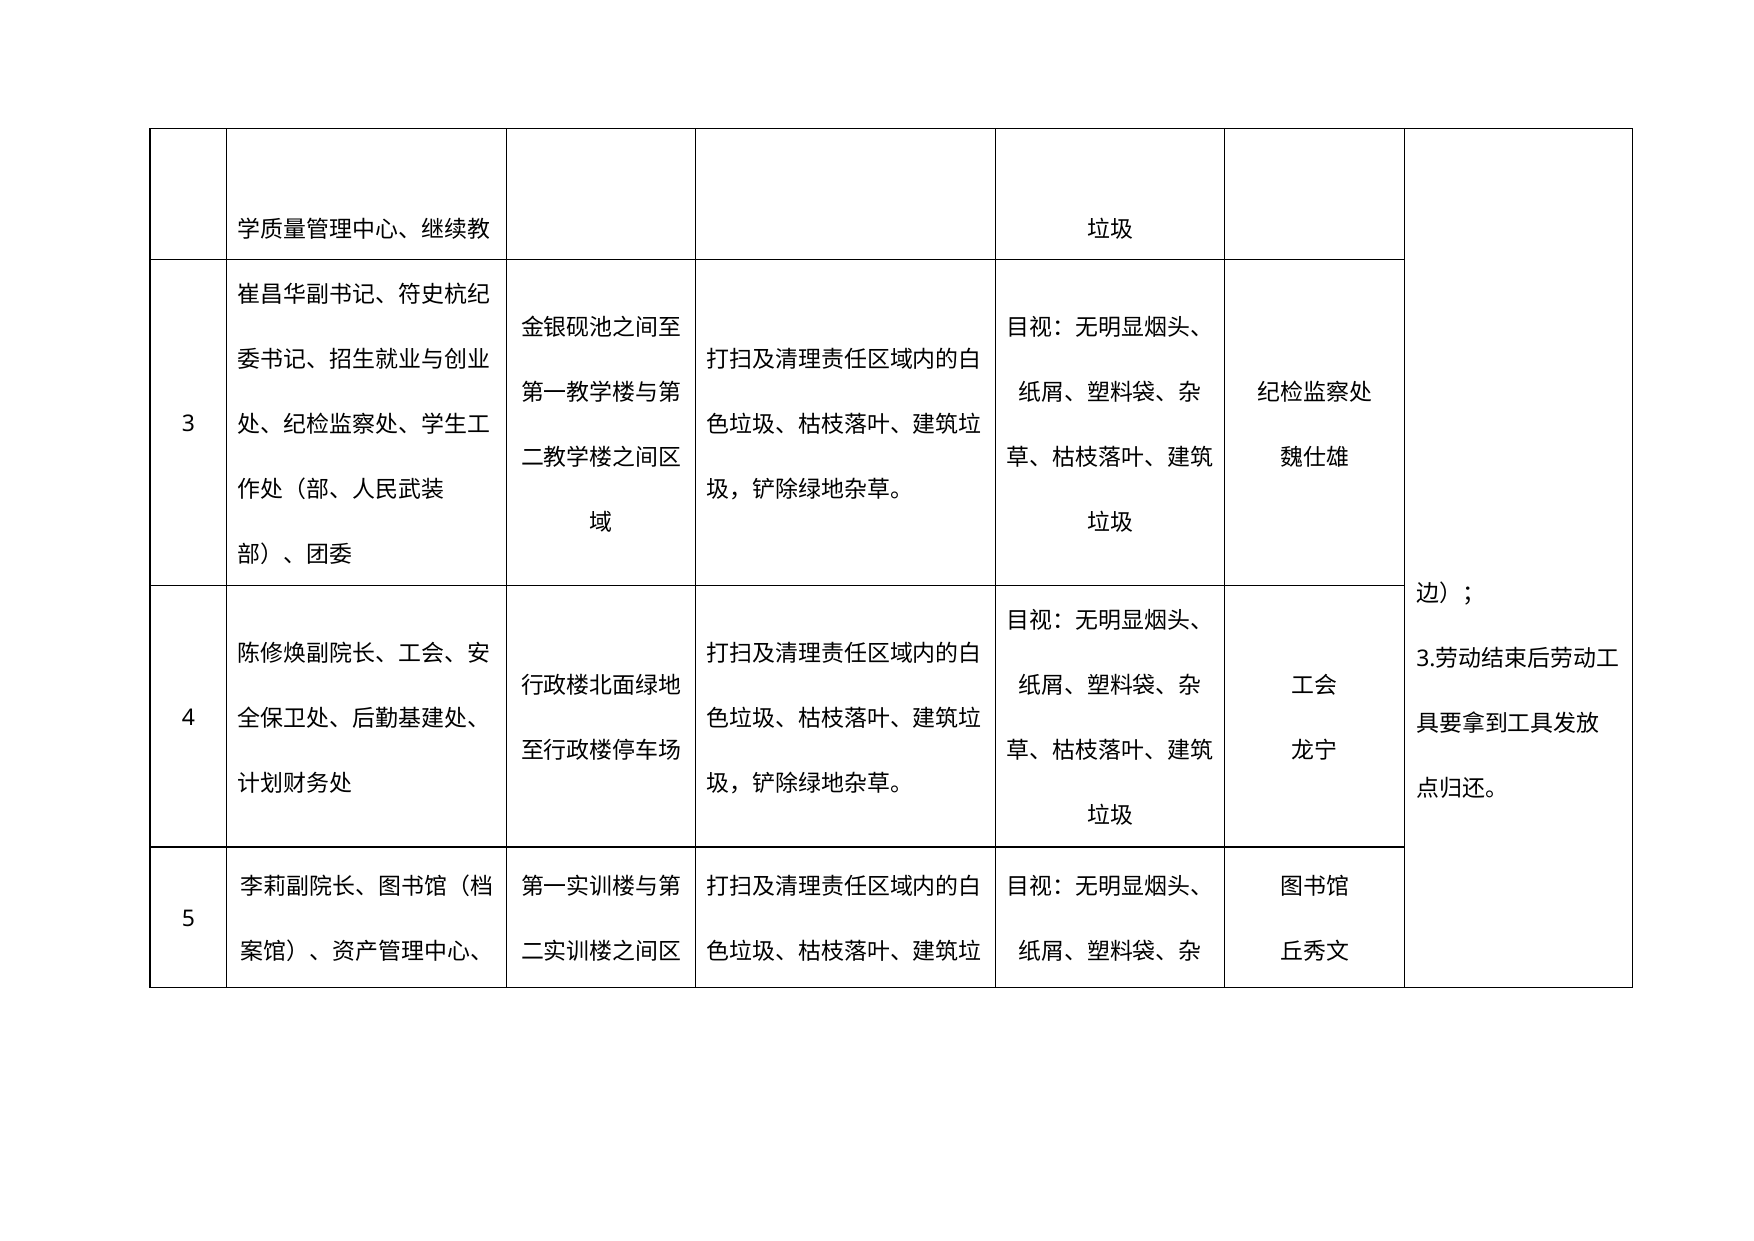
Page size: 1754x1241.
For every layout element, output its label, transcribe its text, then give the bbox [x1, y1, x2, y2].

table_cell 金银砚池之间至第一教学楼与第二教学楼之间区域 [507, 260, 695, 585]
table_cell 行政楼北面绿地至行政楼停车场 [507, 586, 695, 846]
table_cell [996, 848, 1224, 987]
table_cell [507, 848, 695, 987]
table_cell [696, 260, 995, 585]
table_cell 目视：无明显烟头、纸屑、塑料袋、杂草、枯枝落叶、建筑垃圾 [996, 586, 1224, 846]
table_cell 崔昌华副书记、符史杭纪委书记、招生就业与创业处、纪检监察处、学生工作处（部、人民武装部）、团委 [227, 260, 506, 585]
table_cell 图书馆 丘秀文 [1225, 848, 1404, 987]
table_cell 4 [151, 586, 226, 846]
table_cell 打扫及清理责任区域内的白色垃圾、枯枝落叶、建筑垃圾，铲除绿地杂草。 [696, 586, 995, 846]
table_cell 陈修焕副院长、工会、安全保卫处、后勤基建处、计划财务处 [227, 586, 506, 846]
table_cell 纪检监察处 魏仕雄 [1225, 260, 1404, 585]
table_cell 3 [151, 260, 226, 585]
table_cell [696, 848, 995, 987]
table_cell 5 [151, 848, 226, 987]
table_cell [227, 848, 506, 987]
table_cell 工会 龙宁 [1225, 586, 1404, 846]
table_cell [996, 260, 1224, 585]
